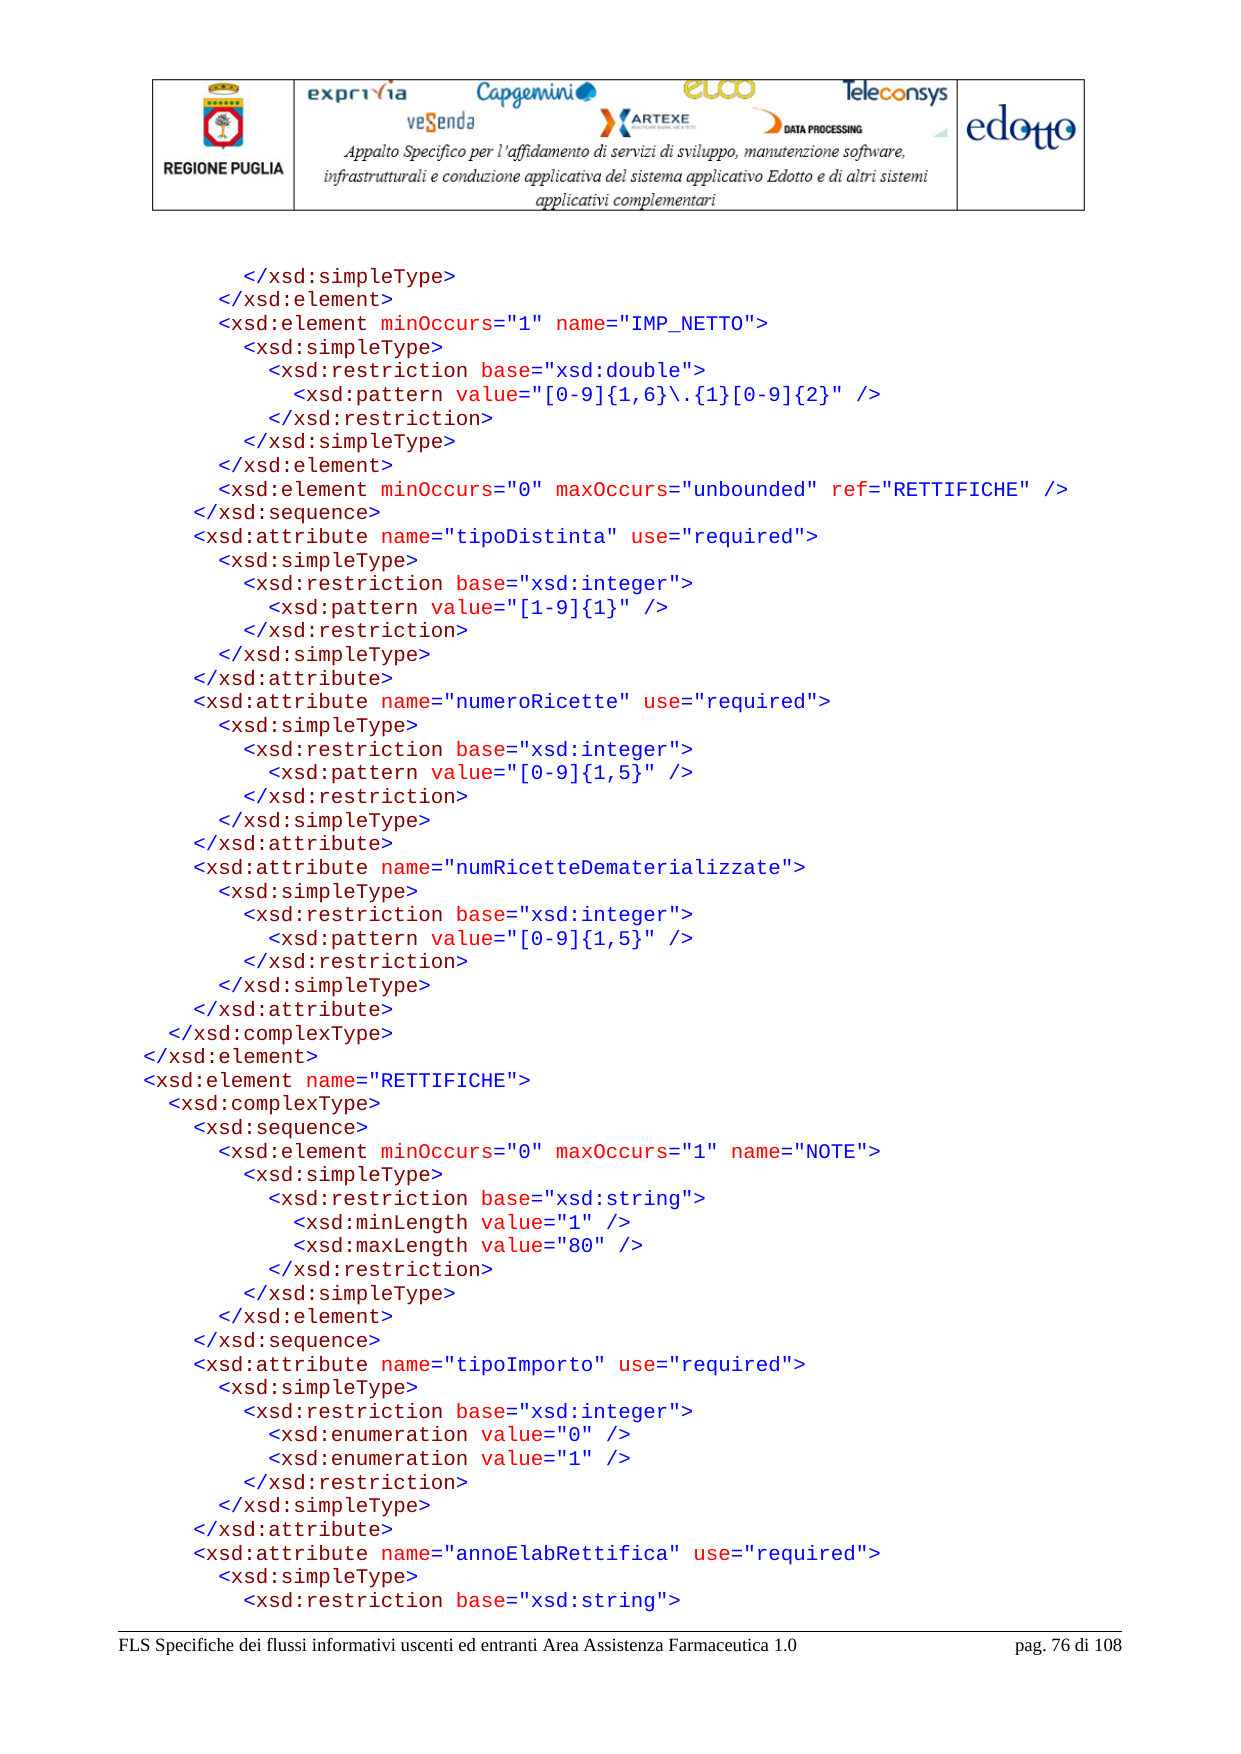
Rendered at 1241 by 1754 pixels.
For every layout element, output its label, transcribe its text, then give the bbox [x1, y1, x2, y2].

text <xsd:element minOccurs="0" maxOccurs="unbounded" ref="RETTIFICHE" /> [118, 479, 1122, 502]
text </xsd:element> [118, 1306, 1122, 1330]
picture [147, 73, 1093, 218]
text <xsd:element minOccurs="0" maxOccurs="1" name="NOTE"> [118, 1141, 1122, 1164]
text <xsd:simpleType> [118, 549, 1122, 573]
text <xsd:attribute name="numeroRicette" use="required"> [118, 691, 1122, 715]
text <xsd:complexType> [118, 1093, 1122, 1117]
text <xsd:restriction base="xsd:double"> [118, 360, 1122, 384]
text </xsd:attribute> [118, 999, 1122, 1022]
text </xsd:simpleType> [118, 644, 1122, 668]
text <xsd:element minOccurs="1" name="IMP_NETTO"> [118, 313, 1122, 337]
text <xsd:pattern value="[1-9]{1}" /> [118, 597, 1122, 621]
text </xsd:restriction> [118, 1259, 1122, 1283]
text <xsd:attribute name="numRicetteDematerializzate"> [118, 857, 1122, 881]
text <xsd:pattern value="[0-9]{1,6}\.{1}[0-9]{2}" /> [118, 384, 1122, 408]
text </xsd:simpleType> [118, 266, 1122, 289]
text <xsd:restriction base="xsd:string"> [118, 1590, 1122, 1614]
text </xsd:restriction> [118, 621, 1122, 644]
text </xsd:element> [118, 1046, 1122, 1070]
text <xsd:attribute name="annoElabRettifica" use="required"> [118, 1543, 1122, 1566]
text </xsd:complexType> [118, 1022, 1122, 1046]
text </xsd:restriction> [118, 408, 1122, 431]
text <xsd:simpleType> [118, 1164, 1122, 1188]
text </xsd:simpleType> [118, 431, 1122, 455]
text <xsd:restriction base="xsd:string"> [118, 1188, 1122, 1212]
text <xsd:attribute name="tipoImporto" use="required"> [118, 1353, 1122, 1377]
text </xsd:sequence> [118, 1330, 1122, 1353]
text </xsd:attribute> [118, 833, 1122, 857]
text </xsd:simpleType> [118, 975, 1122, 999]
text <xsd:restriction base="xsd:integer"> [118, 904, 1122, 928]
text <xsd:simpleType> [118, 1377, 1122, 1401]
text <xsd:attribute name="tipoDistinta" use="required"> [118, 526, 1122, 549]
text <xsd:simpleType> [118, 881, 1122, 904]
text </xsd:restriction> [118, 1472, 1122, 1495]
text <xsd:simpleType> [118, 715, 1122, 739]
text <xsd:restriction base="xsd:integer"> [118, 573, 1122, 597]
text </xsd:restriction> [118, 786, 1122, 810]
text <xsd:element name="RETTIFICHE"> [118, 1070, 1122, 1093]
text <xsd:enumeration value="0" /> [118, 1424, 1122, 1448]
text <xsd:restriction base="xsd:integer"> [118, 1401, 1122, 1424]
text </xsd:sequence> [118, 502, 1122, 526]
text </xsd:element> [118, 455, 1122, 479]
text <xsd:restriction base="xsd:integer"> [118, 739, 1122, 762]
text </xsd:element> [118, 289, 1122, 313]
text </xsd:attribute> [118, 1519, 1122, 1543]
text <xsd:pattern value="[0-9]{1,5}" /> [118, 762, 1122, 786]
text <xsd:minLength value="1" /> [118, 1212, 1122, 1235]
text <xsd:simpleType> [118, 337, 1122, 360]
text </xsd:simpleType> [118, 810, 1122, 833]
text </xsd:simpleType> [118, 1283, 1122, 1306]
text </xsd:restriction> [118, 952, 1122, 975]
text </xsd:attribute> [118, 668, 1122, 691]
text <xsd:sequence> [118, 1117, 1122, 1141]
text <xsd:simpleType> [118, 1566, 1122, 1590]
text <xsd:enumeration value="1" /> [118, 1448, 1122, 1472]
text </xsd:simpleType> [118, 1495, 1122, 1519]
text <xsd:maxLength value="80" /> [118, 1235, 1122, 1259]
text <xsd:pattern value="[0-9]{1,5}" /> [118, 928, 1122, 952]
